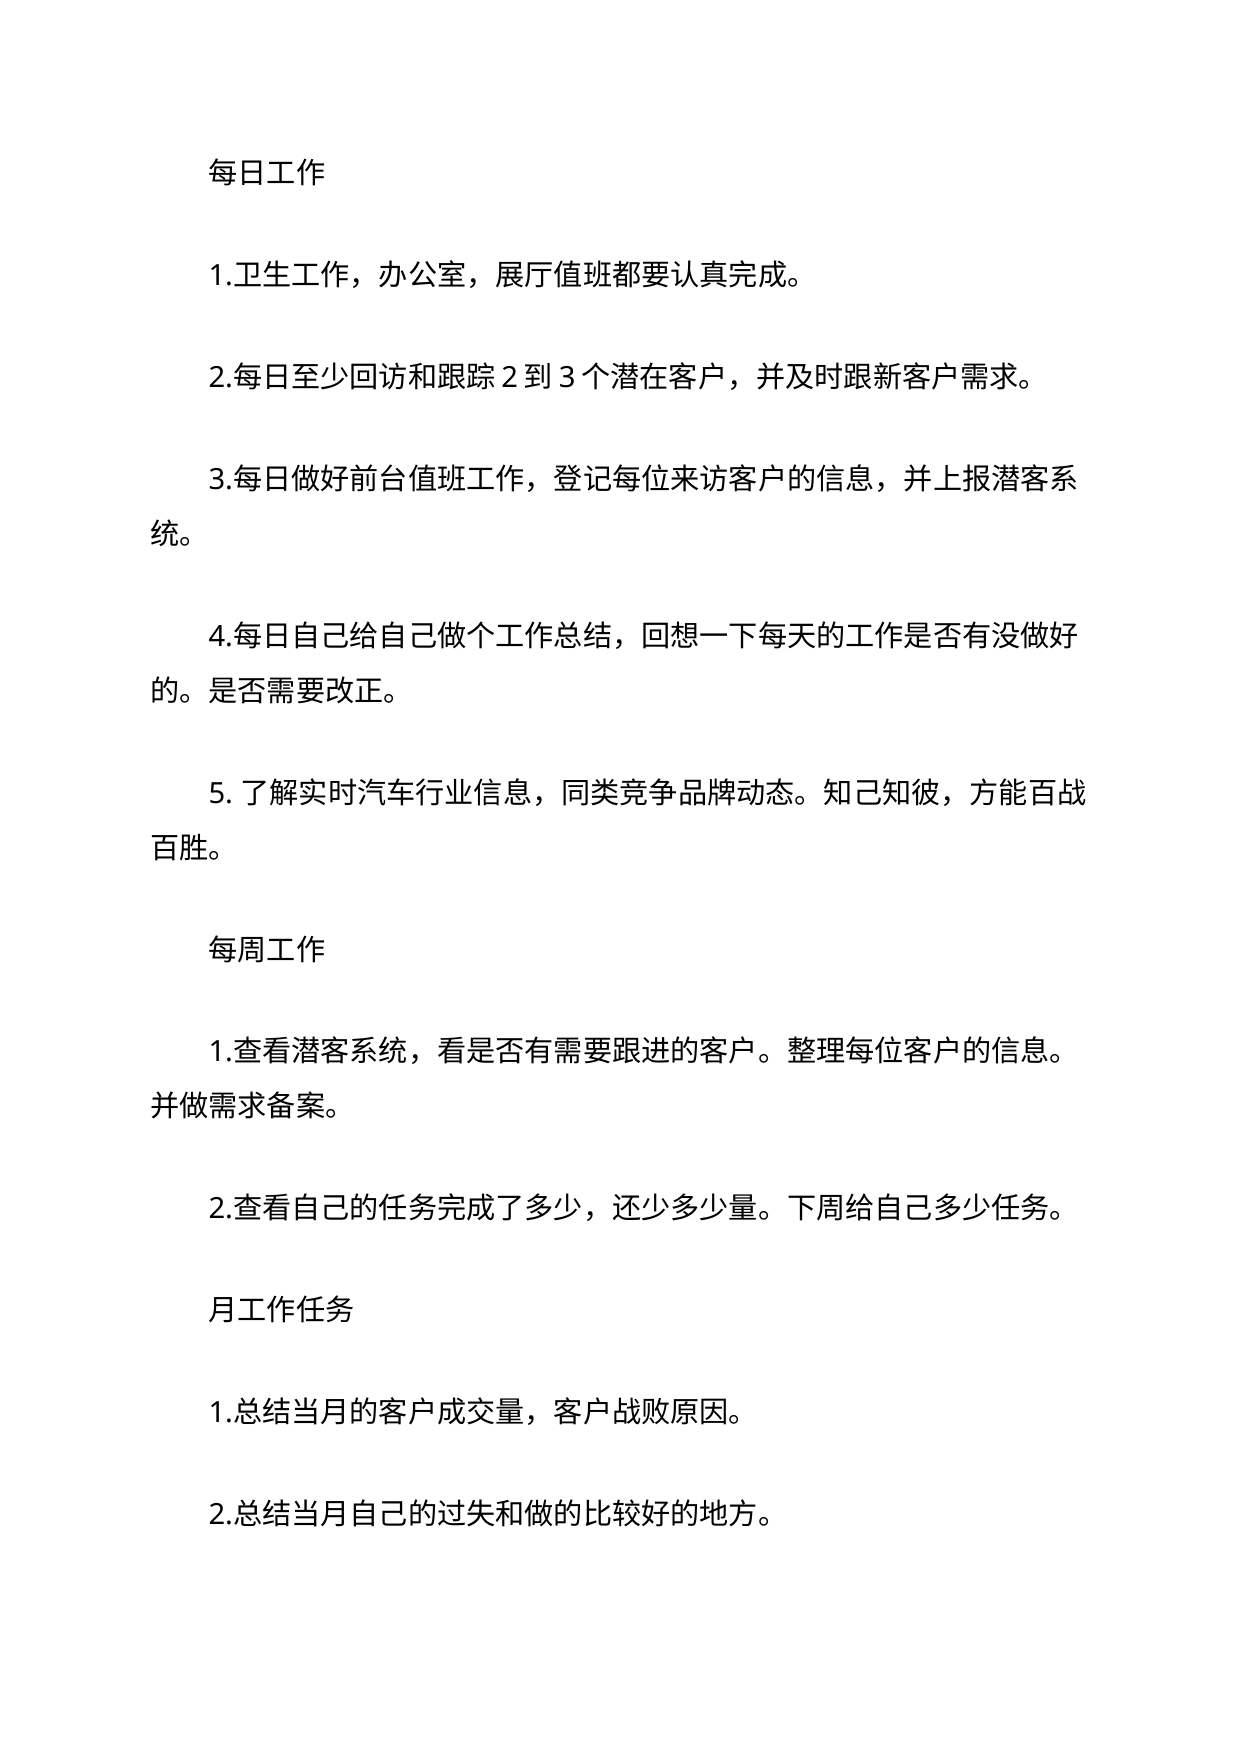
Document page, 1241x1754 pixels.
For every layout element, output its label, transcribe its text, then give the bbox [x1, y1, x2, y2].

text 2.总结当月自己的过失和做的比较好的地方。 [150, 1490, 1090, 1533]
text 2.每日至少回访和跟踪2到3个潜在客户，并及时跟新客户需求。 [150, 354, 1090, 396]
text 每日工作 [150, 150, 1090, 192]
text 月工作任务 [150, 1287, 1090, 1329]
text 1.查看潜客系统，看是否有需要跟进的客户。整理每位客户的信息。并做需求备案。 [150, 1028, 1090, 1125]
text 2.查看自己的任务完成了多少，还少多少量。下周给自己多少任务。 [150, 1184, 1090, 1227]
text 3.每日做好前台值班工作，登记每位来访客户的信息，并上报潜客系统。 [150, 456, 1090, 553]
text 4.每日自己给自己做个工作总结，回想一下每天的工作是否有没做好的。是否需要改正。 [150, 612, 1090, 710]
text 1.总结当月的客户成交量，客户战败原因。 [150, 1388, 1090, 1431]
text 5. 了解实时汽车行业信息，同类竞争品牌动态。知己知彼，方能百战百胜。 [150, 769, 1090, 867]
text 1.卫生工作，办公室，展厅值班都要认真完成。 [150, 252, 1090, 294]
text 每周工作 [150, 926, 1090, 968]
